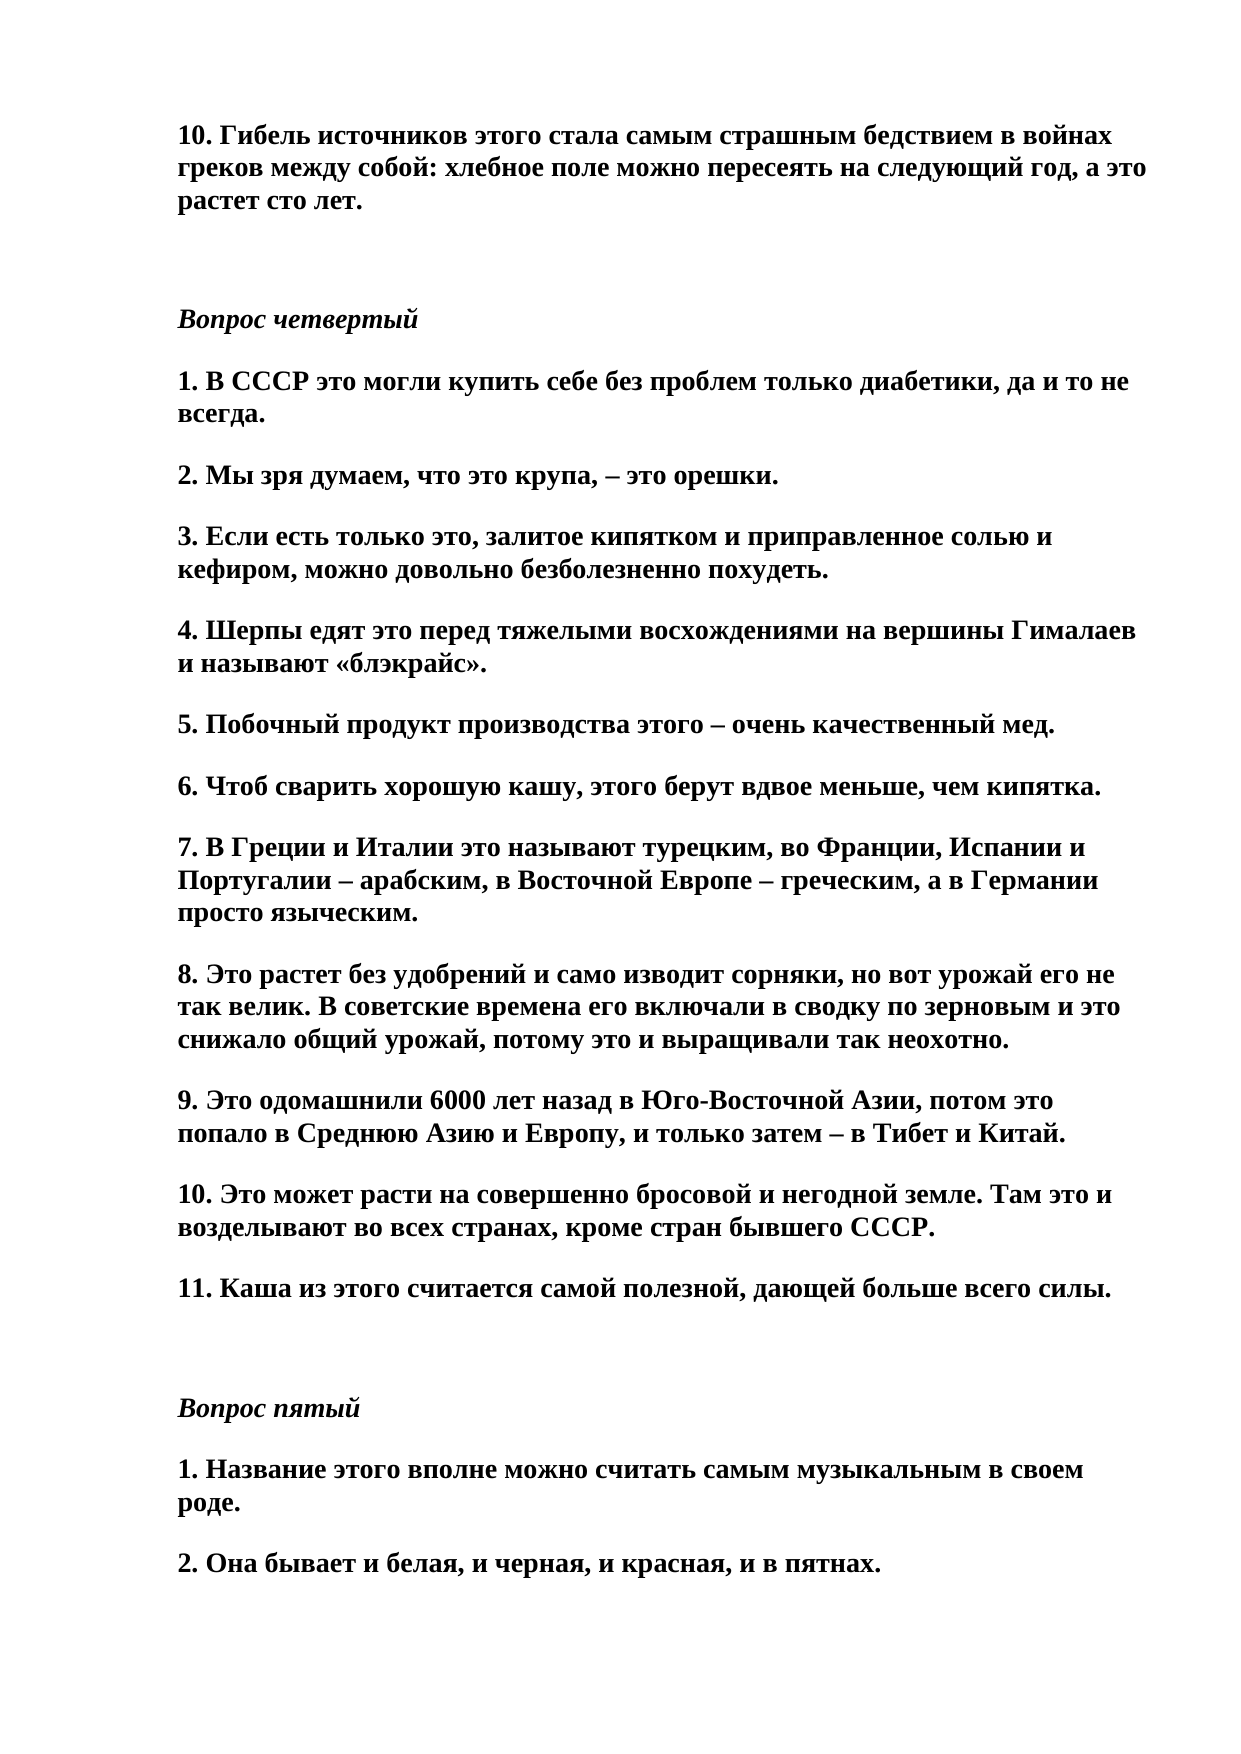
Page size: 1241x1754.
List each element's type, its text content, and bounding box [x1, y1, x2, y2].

text 6. Чтоб сварить хорошую кашу, этого берут вдвое меньше, чем кипятка. [177, 769, 1152, 801]
text 7. В Греции и Италии это называют турецким, во Франции, Испании и Португалии – арабским, в Восточной Европе – греческим, а в Германии просто языческим. [177, 831, 1152, 928]
text 10. Гибель источников этого стала самым страшным бедствием в войнах греков между собой: хлебное поле можно пересеять на следующий год, а это растет сто лет. [177, 118, 1152, 215]
text 10. Это может расти на совершенно бросовой и негодной земле. Там это и возделывают во всех странах, кроме стран бывшего СССР. [177, 1177, 1152, 1242]
text 11. Каша из этого считается самой полезной, дающей больше всего силы. [177, 1271, 1152, 1303]
text 8. Это растет без удобрений и само изводит сорняки, но вот урожай его не так велик. В советские времена его включали в сводку по зерновым и это снижало общий урожай, потому это и выращивали так неохотно. [177, 957, 1152, 1054]
text 5. Побочный продукт производства этого – очень качественный мед. [177, 707, 1152, 740]
text 9. Это одомашнили 6000 лет назад в Юго-Восточной Азии, потом это попало в Среднюю Азию и Европу, и только затем – в Тибет и Китай. [177, 1083, 1152, 1148]
text Вопрос пятый [177, 1391, 1152, 1423]
text 4. Шерпы едят это перед тяжелыми восхождениями на вершины Гималаев и называют «блэкрайс». [177, 613, 1152, 678]
text 2. Мы зря думаем, что это крупа, – это орешки. [177, 458, 1152, 490]
text Вопрос четвертый [177, 302, 1152, 335]
text 1. В СССР это могли купить себе без проблем только диабетики, да и то не всегда. [177, 364, 1152, 429]
text 3. Если есть только это, залитое кипятком и приправленное солью и кефиром, можно довольно безболезненно похудеть. [177, 519, 1152, 584]
text 1. Название этого вполне можно считать самым музыкальным в своем роде. [177, 1452, 1152, 1517]
text 2. Она бывает и белая, и черная, и красная, и в пятнах. [177, 1546, 1152, 1578]
